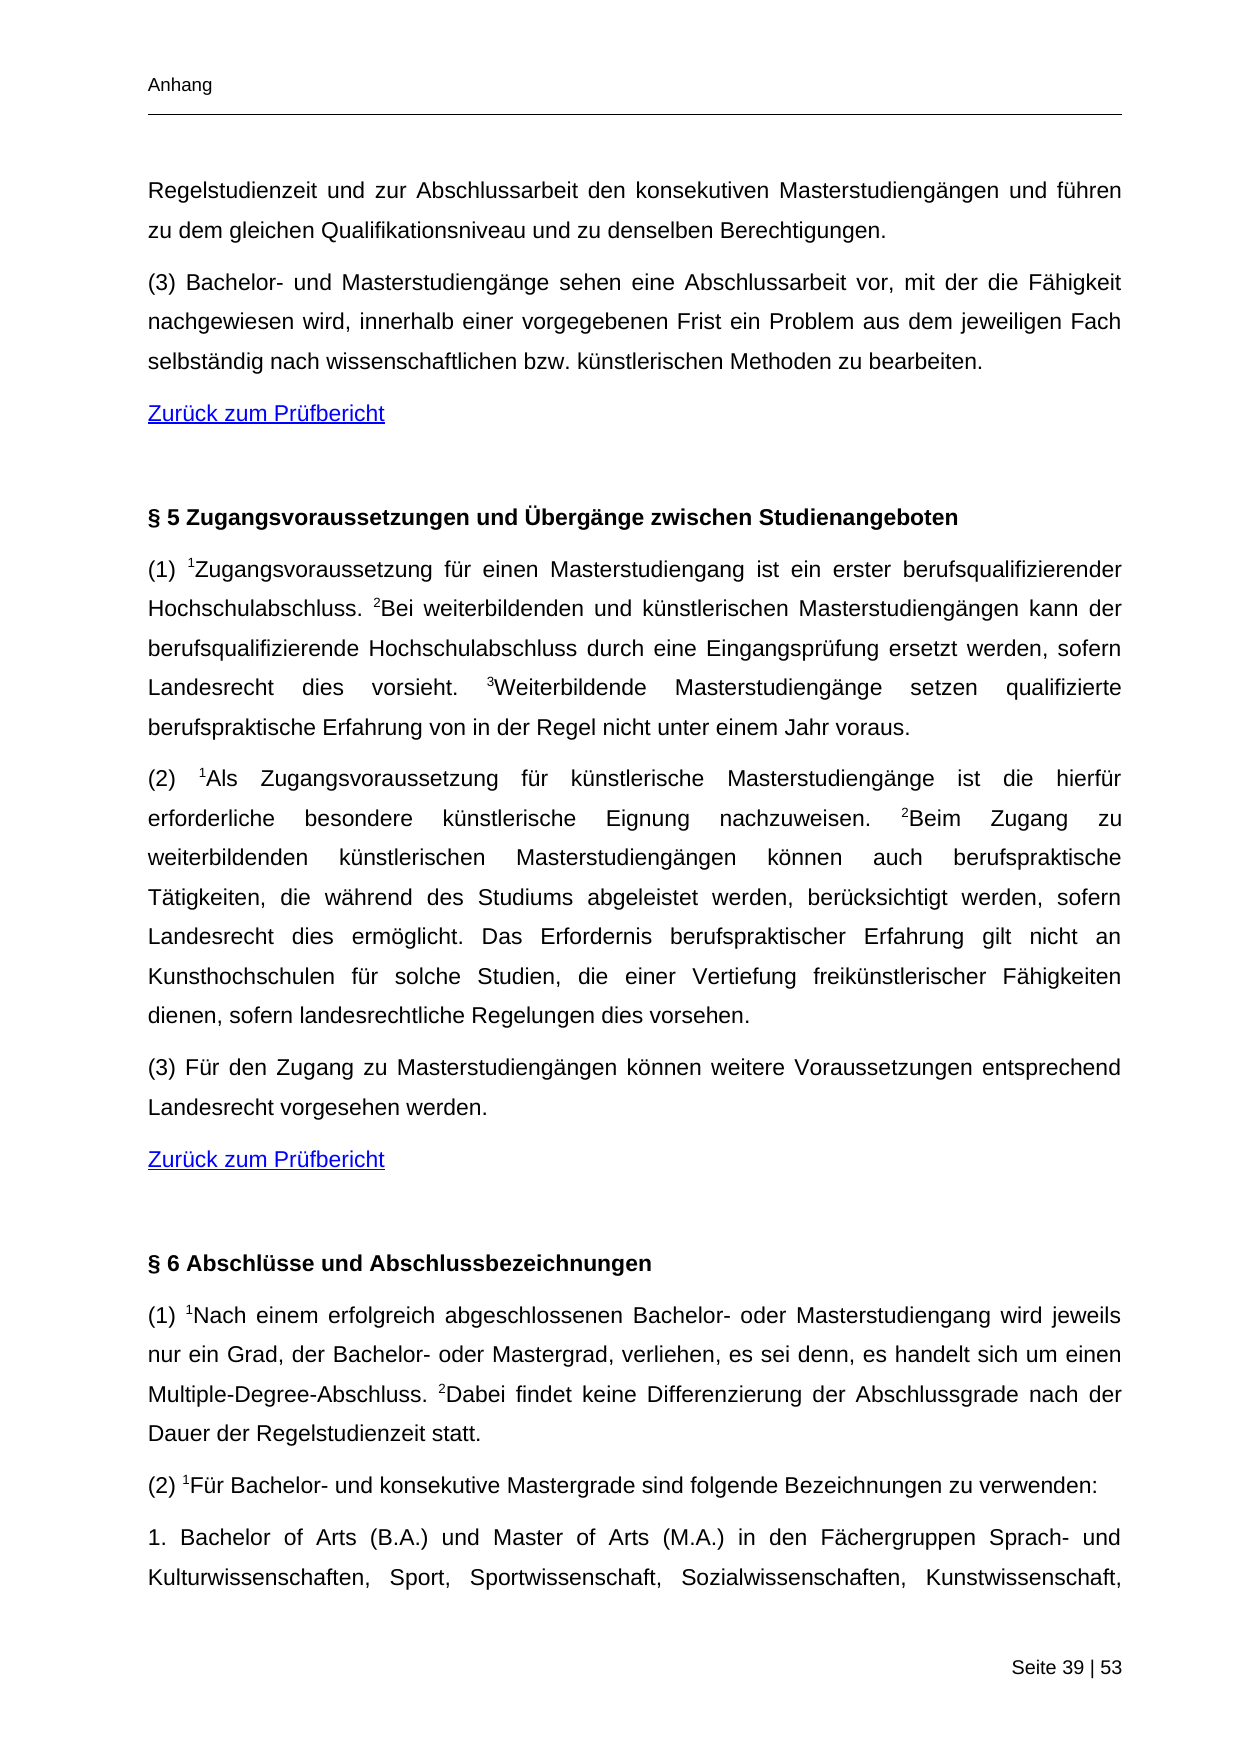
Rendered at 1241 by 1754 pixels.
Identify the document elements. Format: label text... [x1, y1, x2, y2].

text § 5 Zugangsvoraussetzungen und Übergänge zwischen Studienangeboten [148, 503, 1122, 530]
text (1) 1Zugangsvoraussetzung für einen Masterstudiengang ist ein erster berufsqualifizierender Hochschulabschluss. 2Bei weiterbildenden und künstlerischen Masterstudiengängen kann der berufsqualifizierende Hochschulabschluss durch eine Eingangsprüfung ersetzt werden, sofern Landesrecht dies vorsieht. 3Weiterbildende Masterstudiengänge setzen qualifizierte berufspraktische Erfahrung von in der Regel nicht unter einem Jahr voraus. [148, 556, 1122, 740]
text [148, 1524, 1122, 1590]
text (3) Bachelor- und Masterstudiengänge sehen eine Abschlussarbeit vor, mit der die Fähigkeit nachgewiesen wird, innerhalb einer vorgegebenen Frist ein Problem aus dem jeweiligen Fach selbständig nach wissenschaftlichen bzw. künstlerischen Methoden zu bearbeiten. [148, 269, 1122, 374]
text (3) Für den Zugang zu Masterstudiengängen können weitere Voraussetzungen entsprechend Landesrecht vorgesehen werden. [148, 1054, 1122, 1120]
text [148, 177, 1122, 243]
text Zurück zum Prüfbericht [148, 399, 1122, 426]
text Zurück zum Prüfbericht [148, 1146, 1122, 1172]
text (2) 1Als Zugangsvoraussetzung für künstlerische Masterstudiengänge ist die hierfür erforderliche besondere künstlerische Eignung nachzuweisen. 2Beim Zugang zu weiterbildenden künstlerischen Masterstudiengängen können auch berufspraktische Tätigkeiten, die während des Studiums abgeleistet werden, berücksichtigt werden, sofern Landesrecht dies ermöglicht. Das Erfordernis berufspraktischer Erfahrung gilt nicht an Kunsthochschulen für solche Studien, die einer Vertiefung freikünstlerischer Fähigkeiten dienen, sofern landesrechtliche Regelungen dies vorsehen. [148, 765, 1122, 1029]
text (1) 1Nach einem erfolgreich abgeschlossenen Bachelor- oder Masterstudiengang wird jeweils nur ein Grad, der Bachelor- oder Mastergrad, verliehen, es sei denn, es handelt sich um einen Multiple-Degree-Abschluss. 2Dabei findet keine Differenzierung der Abschlussgrade nach der Dauer der Regelstudienzeit statt. [148, 1302, 1122, 1446]
text (2) 1Für Bachelor- und konsekutive Mastergrade sind folgende Bezeichnungen zu verwenden: [148, 1472, 1122, 1498]
text § 6 Abschlüsse und Abschlussbezeichnungen [148, 1250, 1122, 1276]
